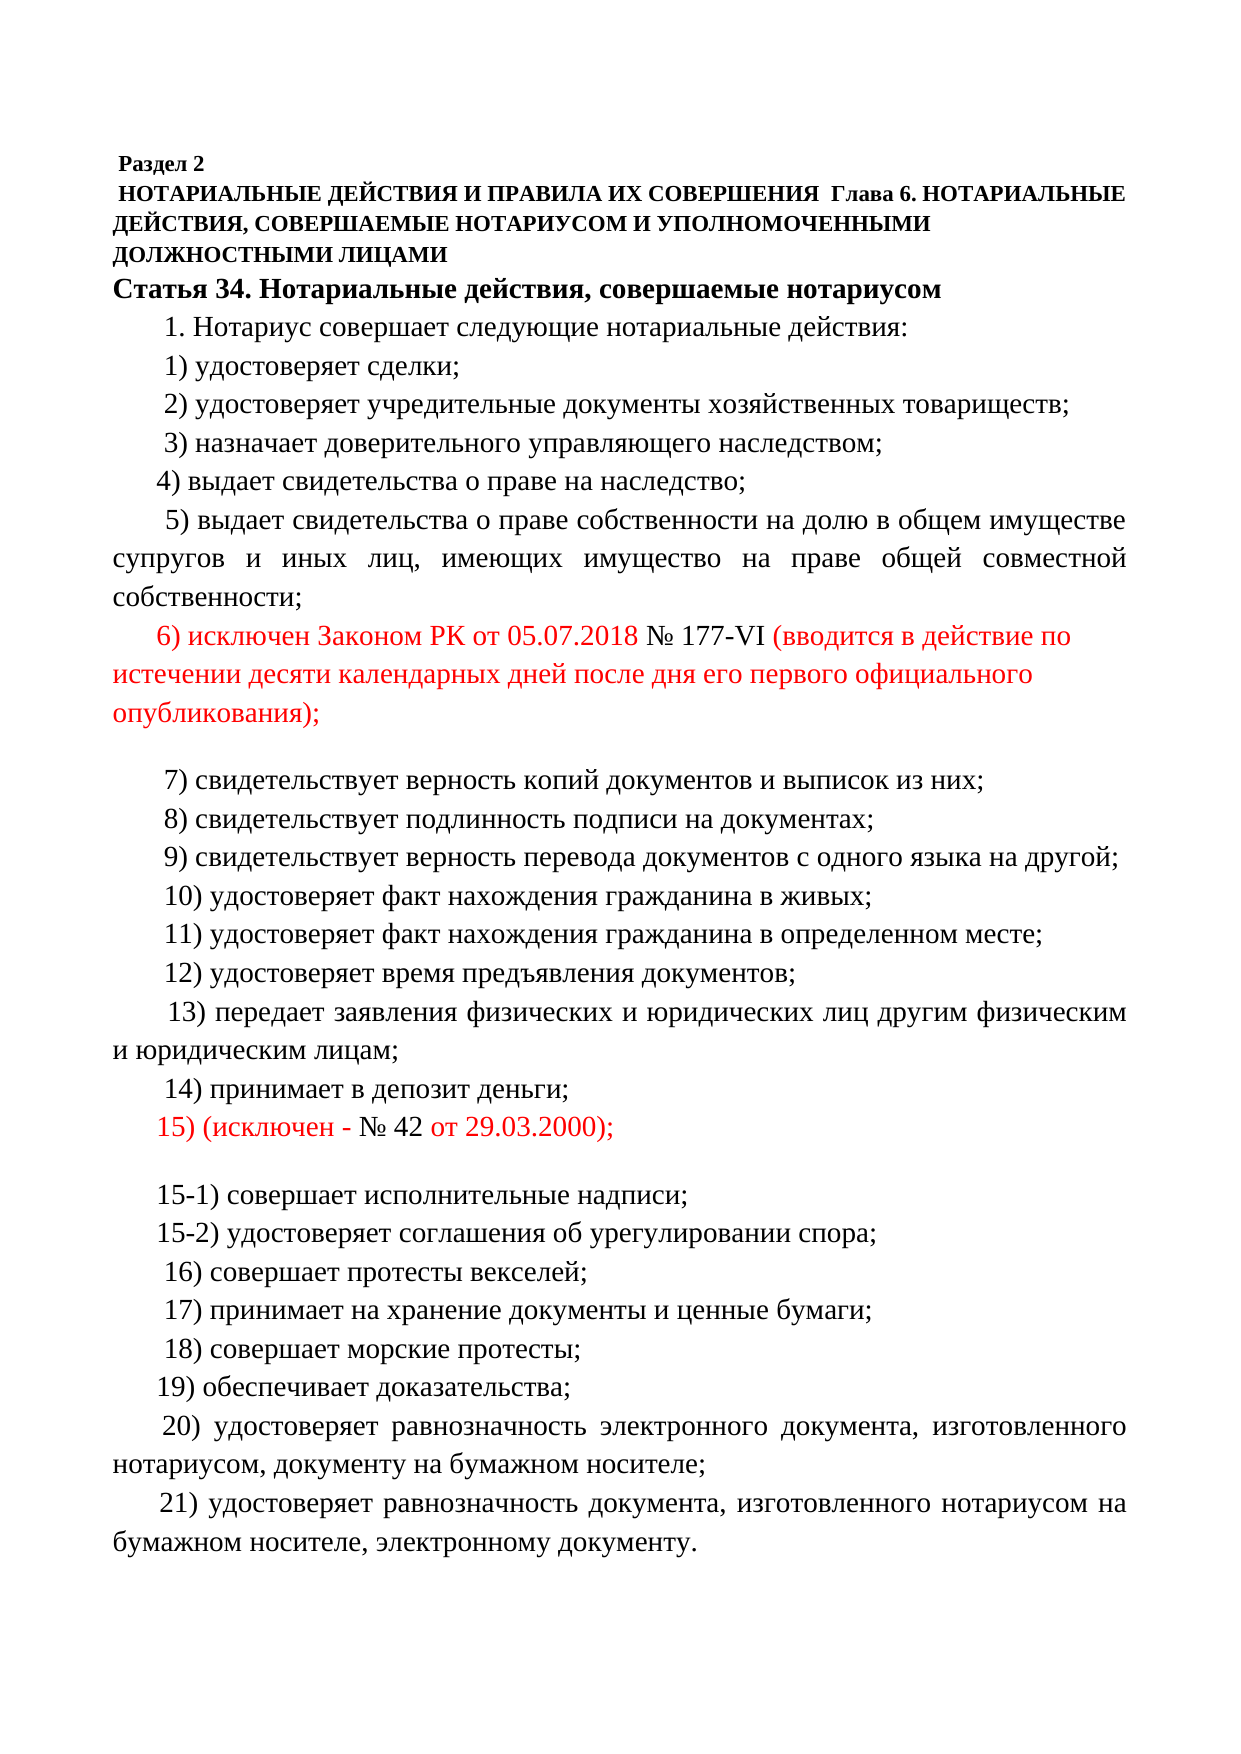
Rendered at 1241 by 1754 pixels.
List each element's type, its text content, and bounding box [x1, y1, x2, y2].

text 5) выдает свидетельства о праве собственности на долю в общем имуществе супругов и иных лиц, имеющих имущество на праве общей совместной собственности; [112, 502, 1128, 613]
text 9) свидетельствует верность перевода документов с одного языка на другой; [112, 839, 1128, 873]
text 1) удостоверяет сделки; [112, 348, 1128, 381]
text 15-1) совершает исполнительные надписи; [112, 1177, 1128, 1210]
text 16) совершает протесты векселей; [112, 1254, 1128, 1287]
text 1. Нотариус совершает следующие нотариальные действия: [112, 309, 1128, 343]
text 12) удостоверяет время предъявления документов; [112, 955, 1128, 989]
text 18) совершает морские протесты; [112, 1331, 1128, 1364]
text 8) свидетельствует подлинность подписи на документах; [112, 801, 1128, 834]
text 21) удостоверяет равнозначность документа, изготовленного нотариусом на бумажном носителе, электронному документу. [112, 1485, 1128, 1557]
text 6) исключен Законом РК от 05.07.2018 № 177-VI (вводится в действие по истечении десяти календарных дней после дня его первого официального опубликования); [112, 618, 1128, 758]
text 20) удостоверяет равнозначность электронного документа, изготовленного нотариусом, документу на бумажном носителе; [112, 1408, 1128, 1480]
text 7) свидетельствует верность копий документов и выписок из них; [112, 762, 1128, 796]
text 17) принимает на хранение документы и ценные бумаги; [112, 1292, 1128, 1326]
text 19) обеспечивает доказательства; [112, 1369, 1128, 1403]
text 14) принимает в депозит деньги; [112, 1071, 1128, 1104]
text НОТАРИАЛЬНЫЕ ДЕЙСТВИЯ И ПРАВИЛА ИХ СОВЕРШЕНИЯ Глава 6. НОТАРИАЛЬНЫЕ ДЕЙСТВИЯ, СОВЕРШАЕМЫЕ НОТАРИУСОМ И УПОЛНОМОЧЕННЫМИ ДОЛЖНОСТНЫМИ ЛИЦАМИ [112, 180, 1128, 267]
text 4) выдает свидетельства о праве на наследство; [112, 463, 1128, 497]
text Статья 34. Нотариальные действия, совершаемые нотариусом [112, 271, 1128, 304]
text 10) удостоверяет факт нахождения гражданина в живых; [112, 878, 1128, 912]
text 2) удостоверяет учредительные документы хозяйственных товариществ; [112, 386, 1128, 420]
text 3) назначает доверительного управляющего наследством; [112, 425, 1128, 458]
text 11) удостоверяет факт нахождения гражданина в определенном месте; [112, 917, 1128, 950]
text 15) (исключен - № 42 от 29.03.2000); [112, 1109, 1128, 1173]
text 13) передает заявления физических и юридических лиц другим физическим и юридическим лицам; [112, 994, 1128, 1066]
text Раздел 2 [112, 150, 1128, 176]
text 15-2) удостоверяет соглашения об урегулировании спора; [112, 1215, 1128, 1249]
